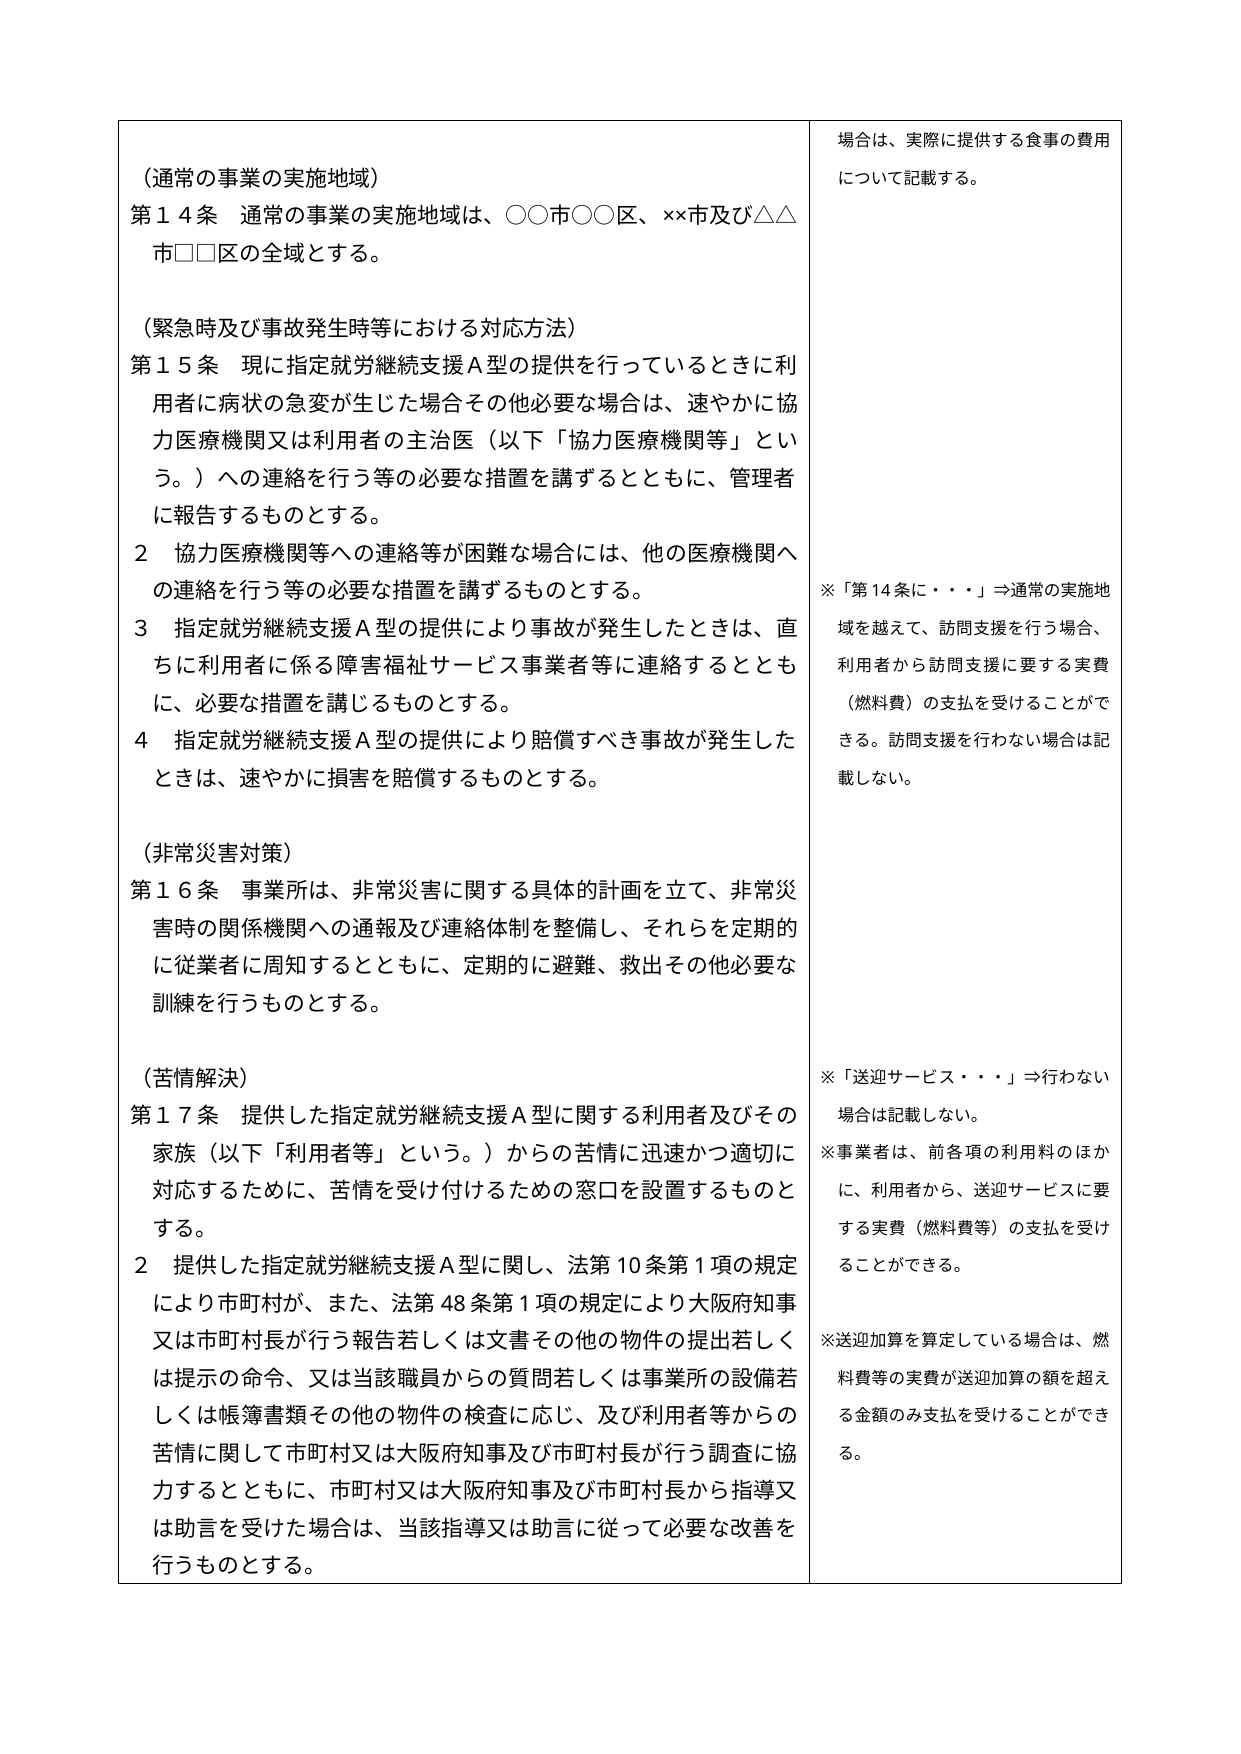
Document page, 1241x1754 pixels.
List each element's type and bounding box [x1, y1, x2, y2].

table_cell [119, 121, 809, 1583]
table_cell [810, 121, 1121, 1583]
